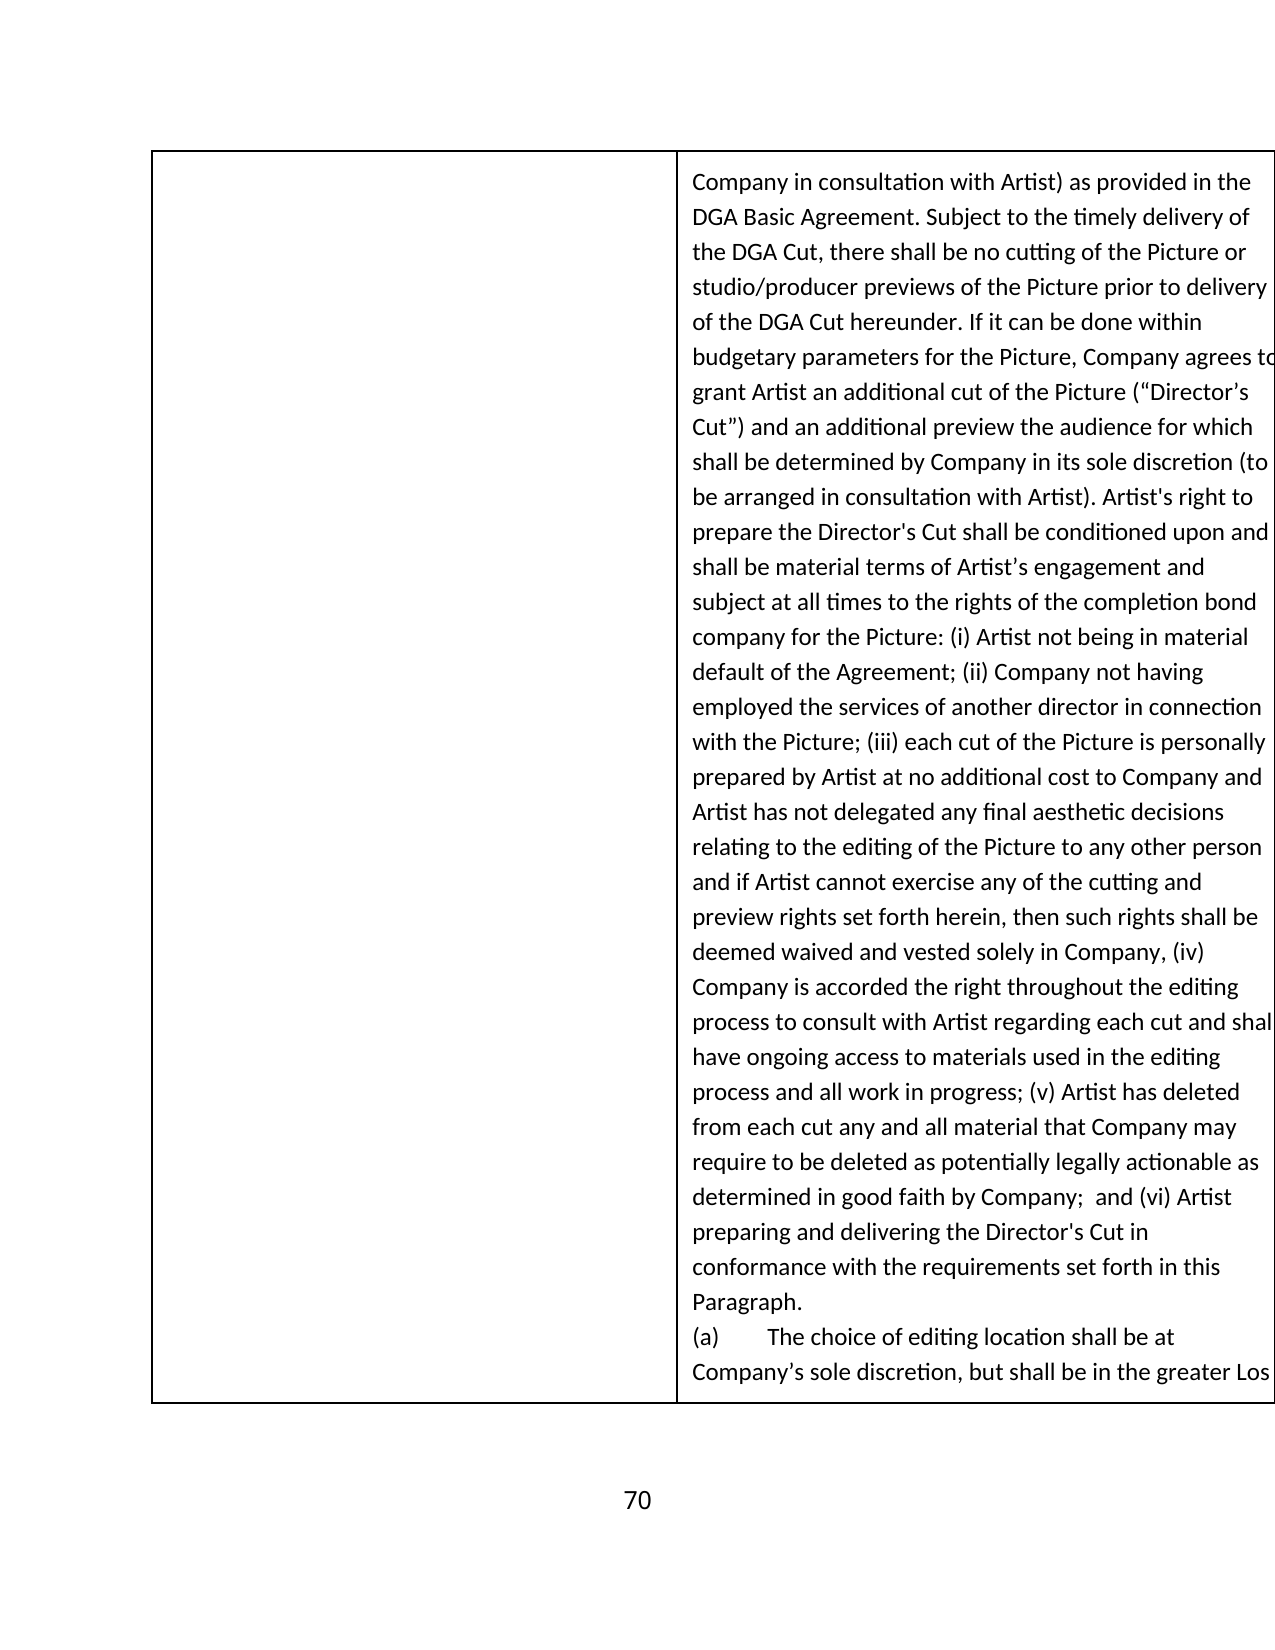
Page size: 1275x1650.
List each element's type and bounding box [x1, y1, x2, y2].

table_cell [153, 152, 676, 1402]
table_cell [678, 152, 1274, 1402]
